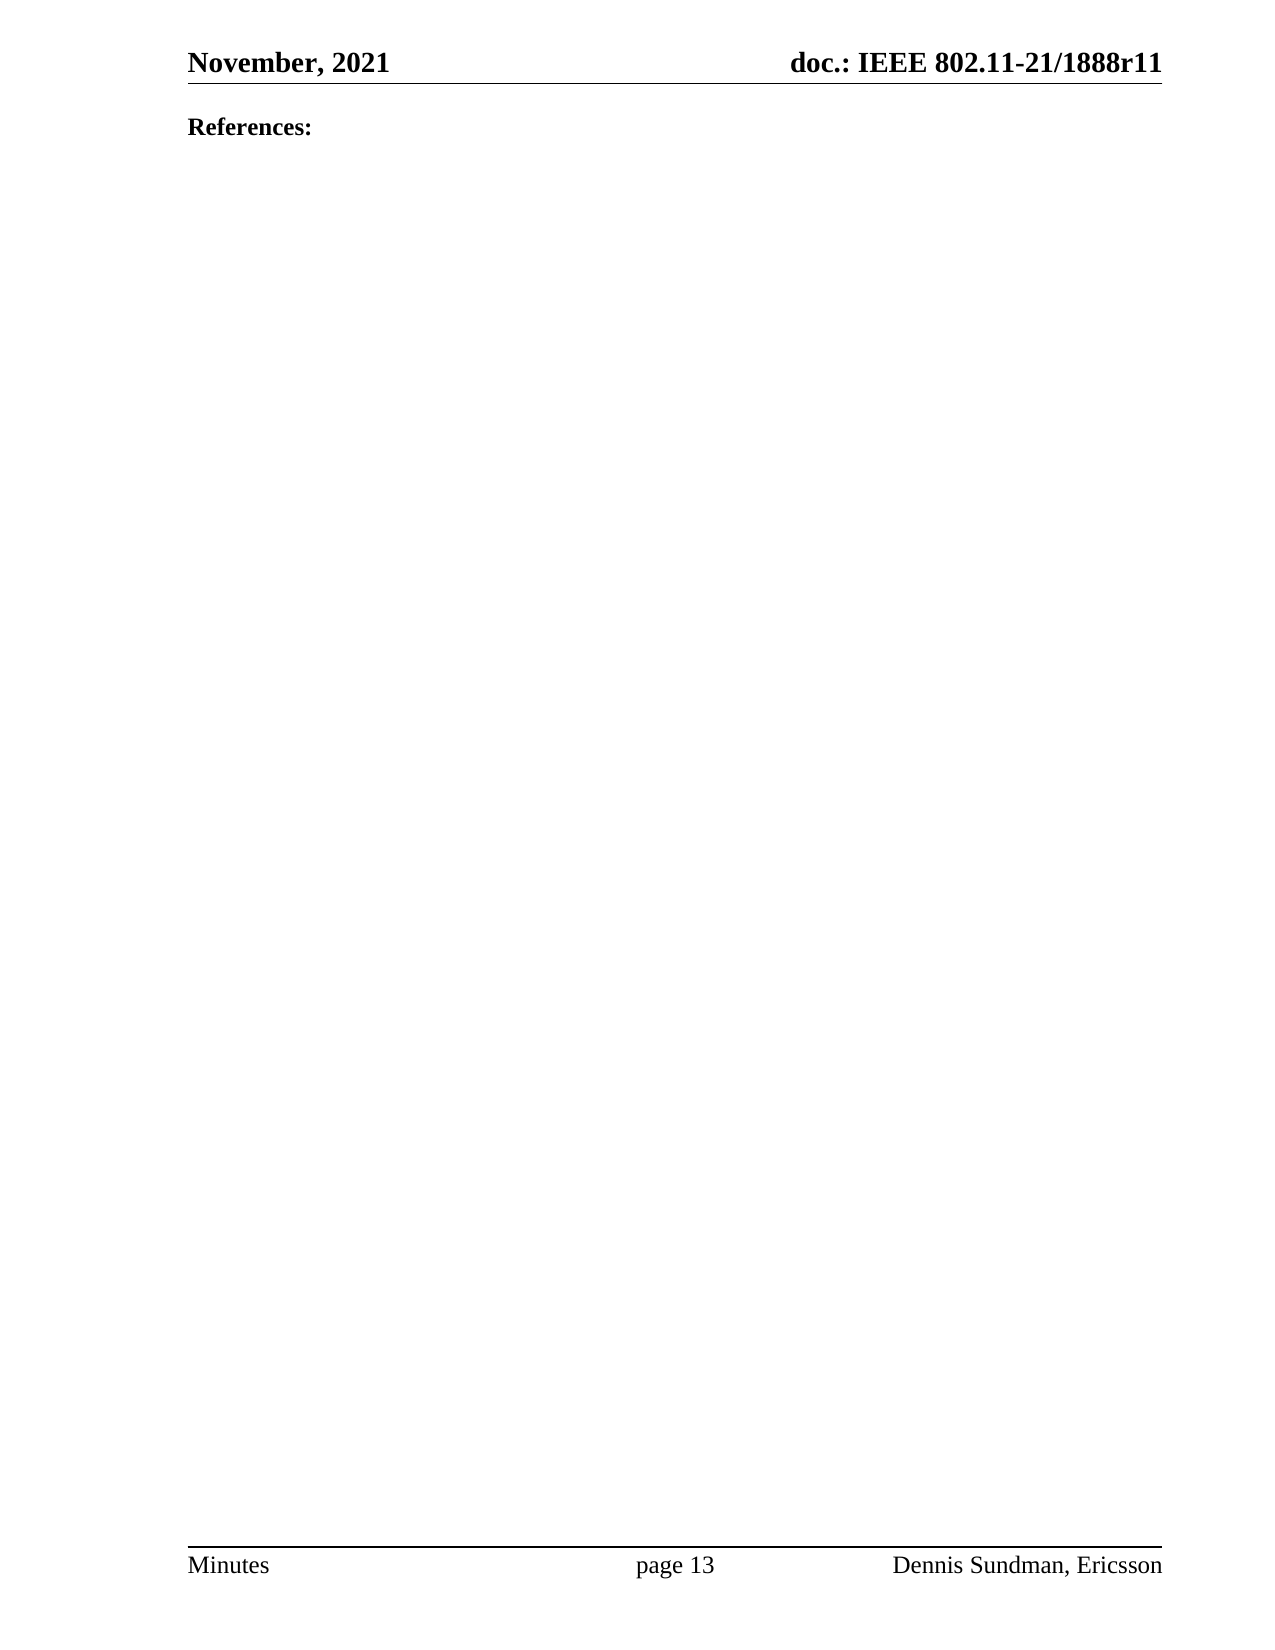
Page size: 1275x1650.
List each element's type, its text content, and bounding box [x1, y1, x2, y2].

text References: [187, 112, 1162, 141]
